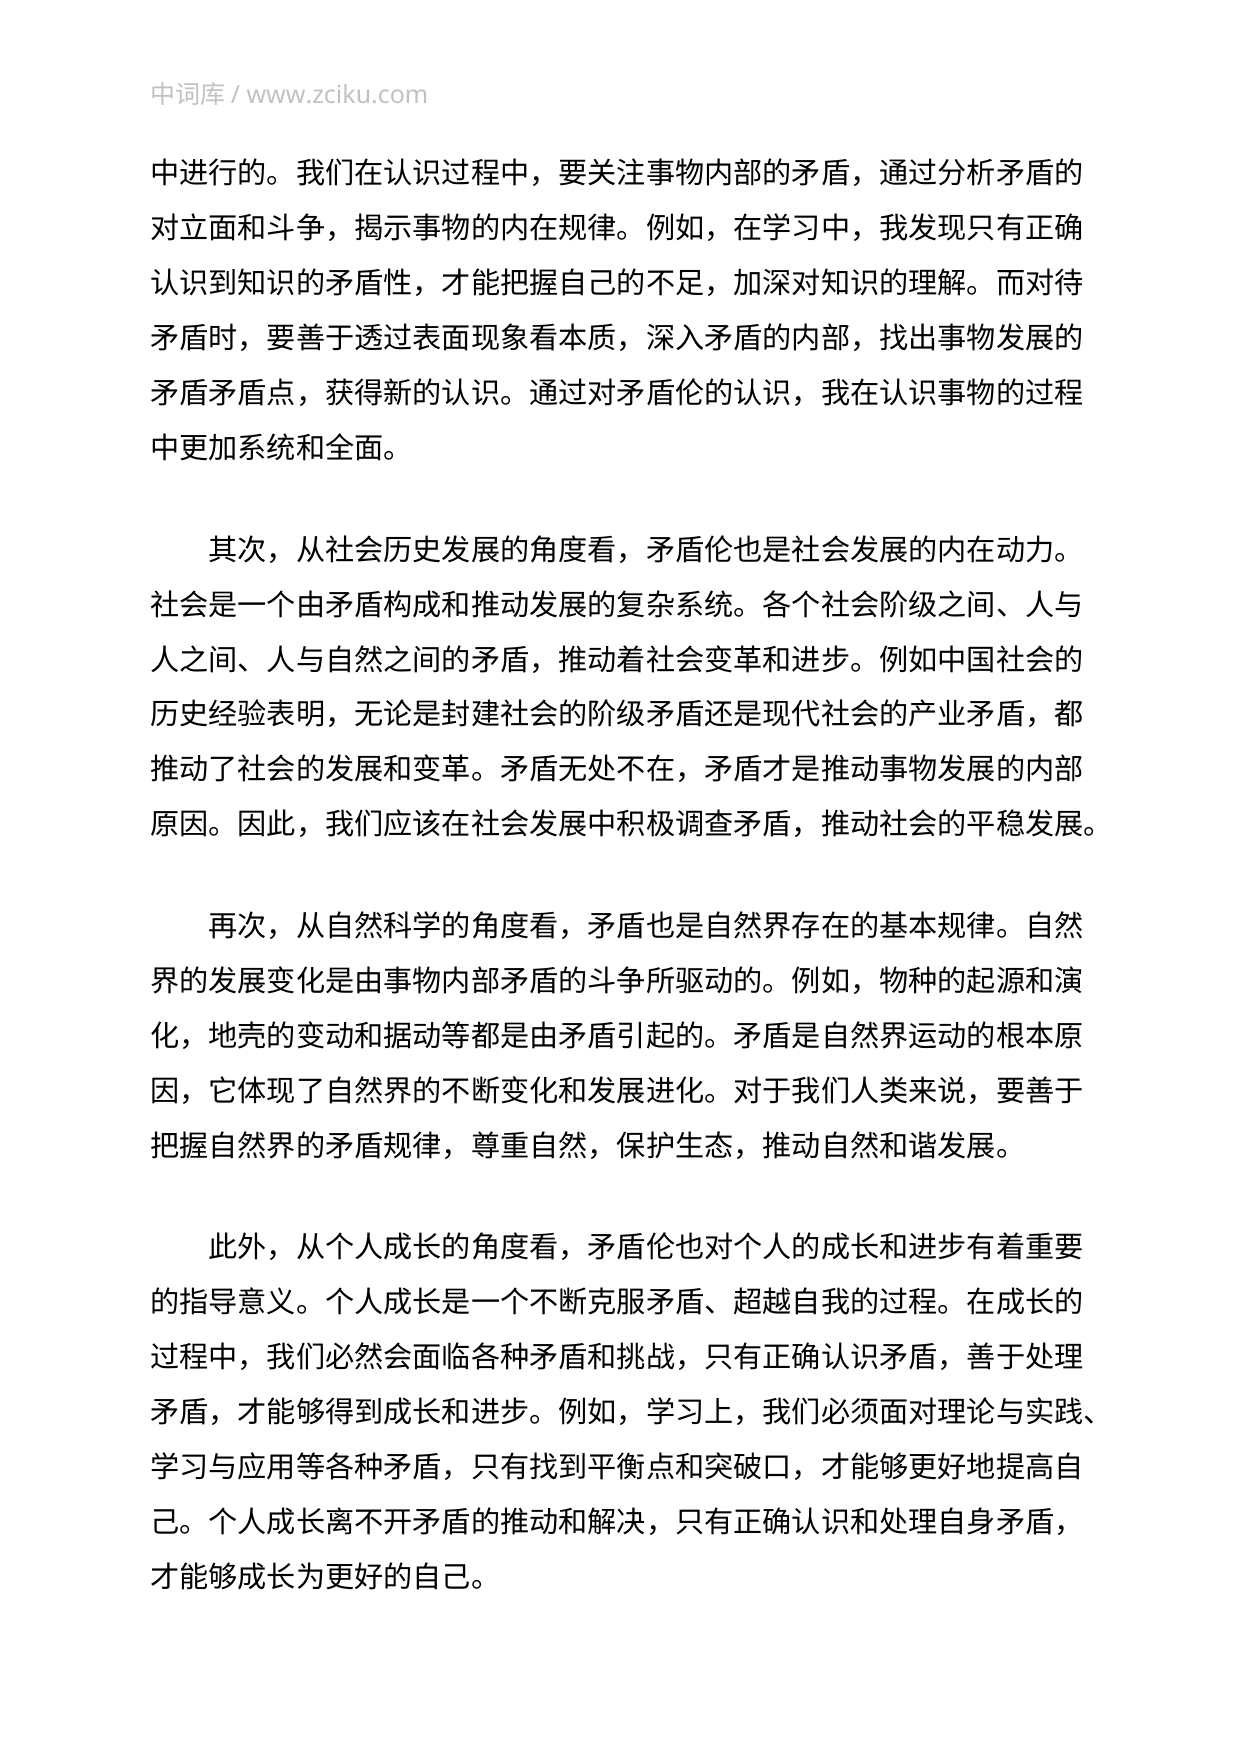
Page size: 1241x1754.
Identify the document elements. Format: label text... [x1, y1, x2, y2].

text 此外，从个人成长的角度看，矛盾伦也对个人的成长和进步有着重要的指导意义。个人成长是一个不断克服矛盾、超越自我的过程。在成长的过程中，我们必然会面临各种矛盾和挑战，只有正确认识矛盾，善于处理矛盾，才能够得到成长和进步。例如，学习上，我们必须面对理论与实践、学习与应用等各种矛盾，只有找到平衡点和突破口，才能够更好地提高自己。个人成长离不开矛盾的推动和解决，只有正确认识和处理自身矛盾，才能够成长为更好的自己。 [150, 1224, 1090, 1596]
text 再次，从自然科学的角度看，矛盾也是自然界存在的基本规律。自然界的发展变化是由事物内部矛盾的斗争所驱动的。例如，物种的起源和演化，地壳的变动和据动等都是由矛盾引起的。矛盾是自然界运动的根本原因，它体现了自然界的不断变化和发展进化。对于我们人类来说，要善于把握自然界的矛盾规律，尊重自然，保护生态，推动自然和谐发展。 [150, 902, 1090, 1164]
text 其次，从社会历史发展的角度看，矛盾伦也是社会发展的内在动力。社会是一个由矛盾构成和推动发展的复杂系统。各个社会阶级之间、人与人之间、人与自然之间的矛盾，推动着社会变革和进步。例如中国社会的历史经验表明，无论是封建社会的阶级矛盾还是现代社会的产业矛盾，都推动了社会的发展和变革。矛盾无处不在，矛盾才是推动事物发展的内部原因。因此，我们应该在社会发展中积极调查矛盾，推动社会的平稳发展。 [150, 526, 1090, 843]
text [150, 150, 1090, 467]
